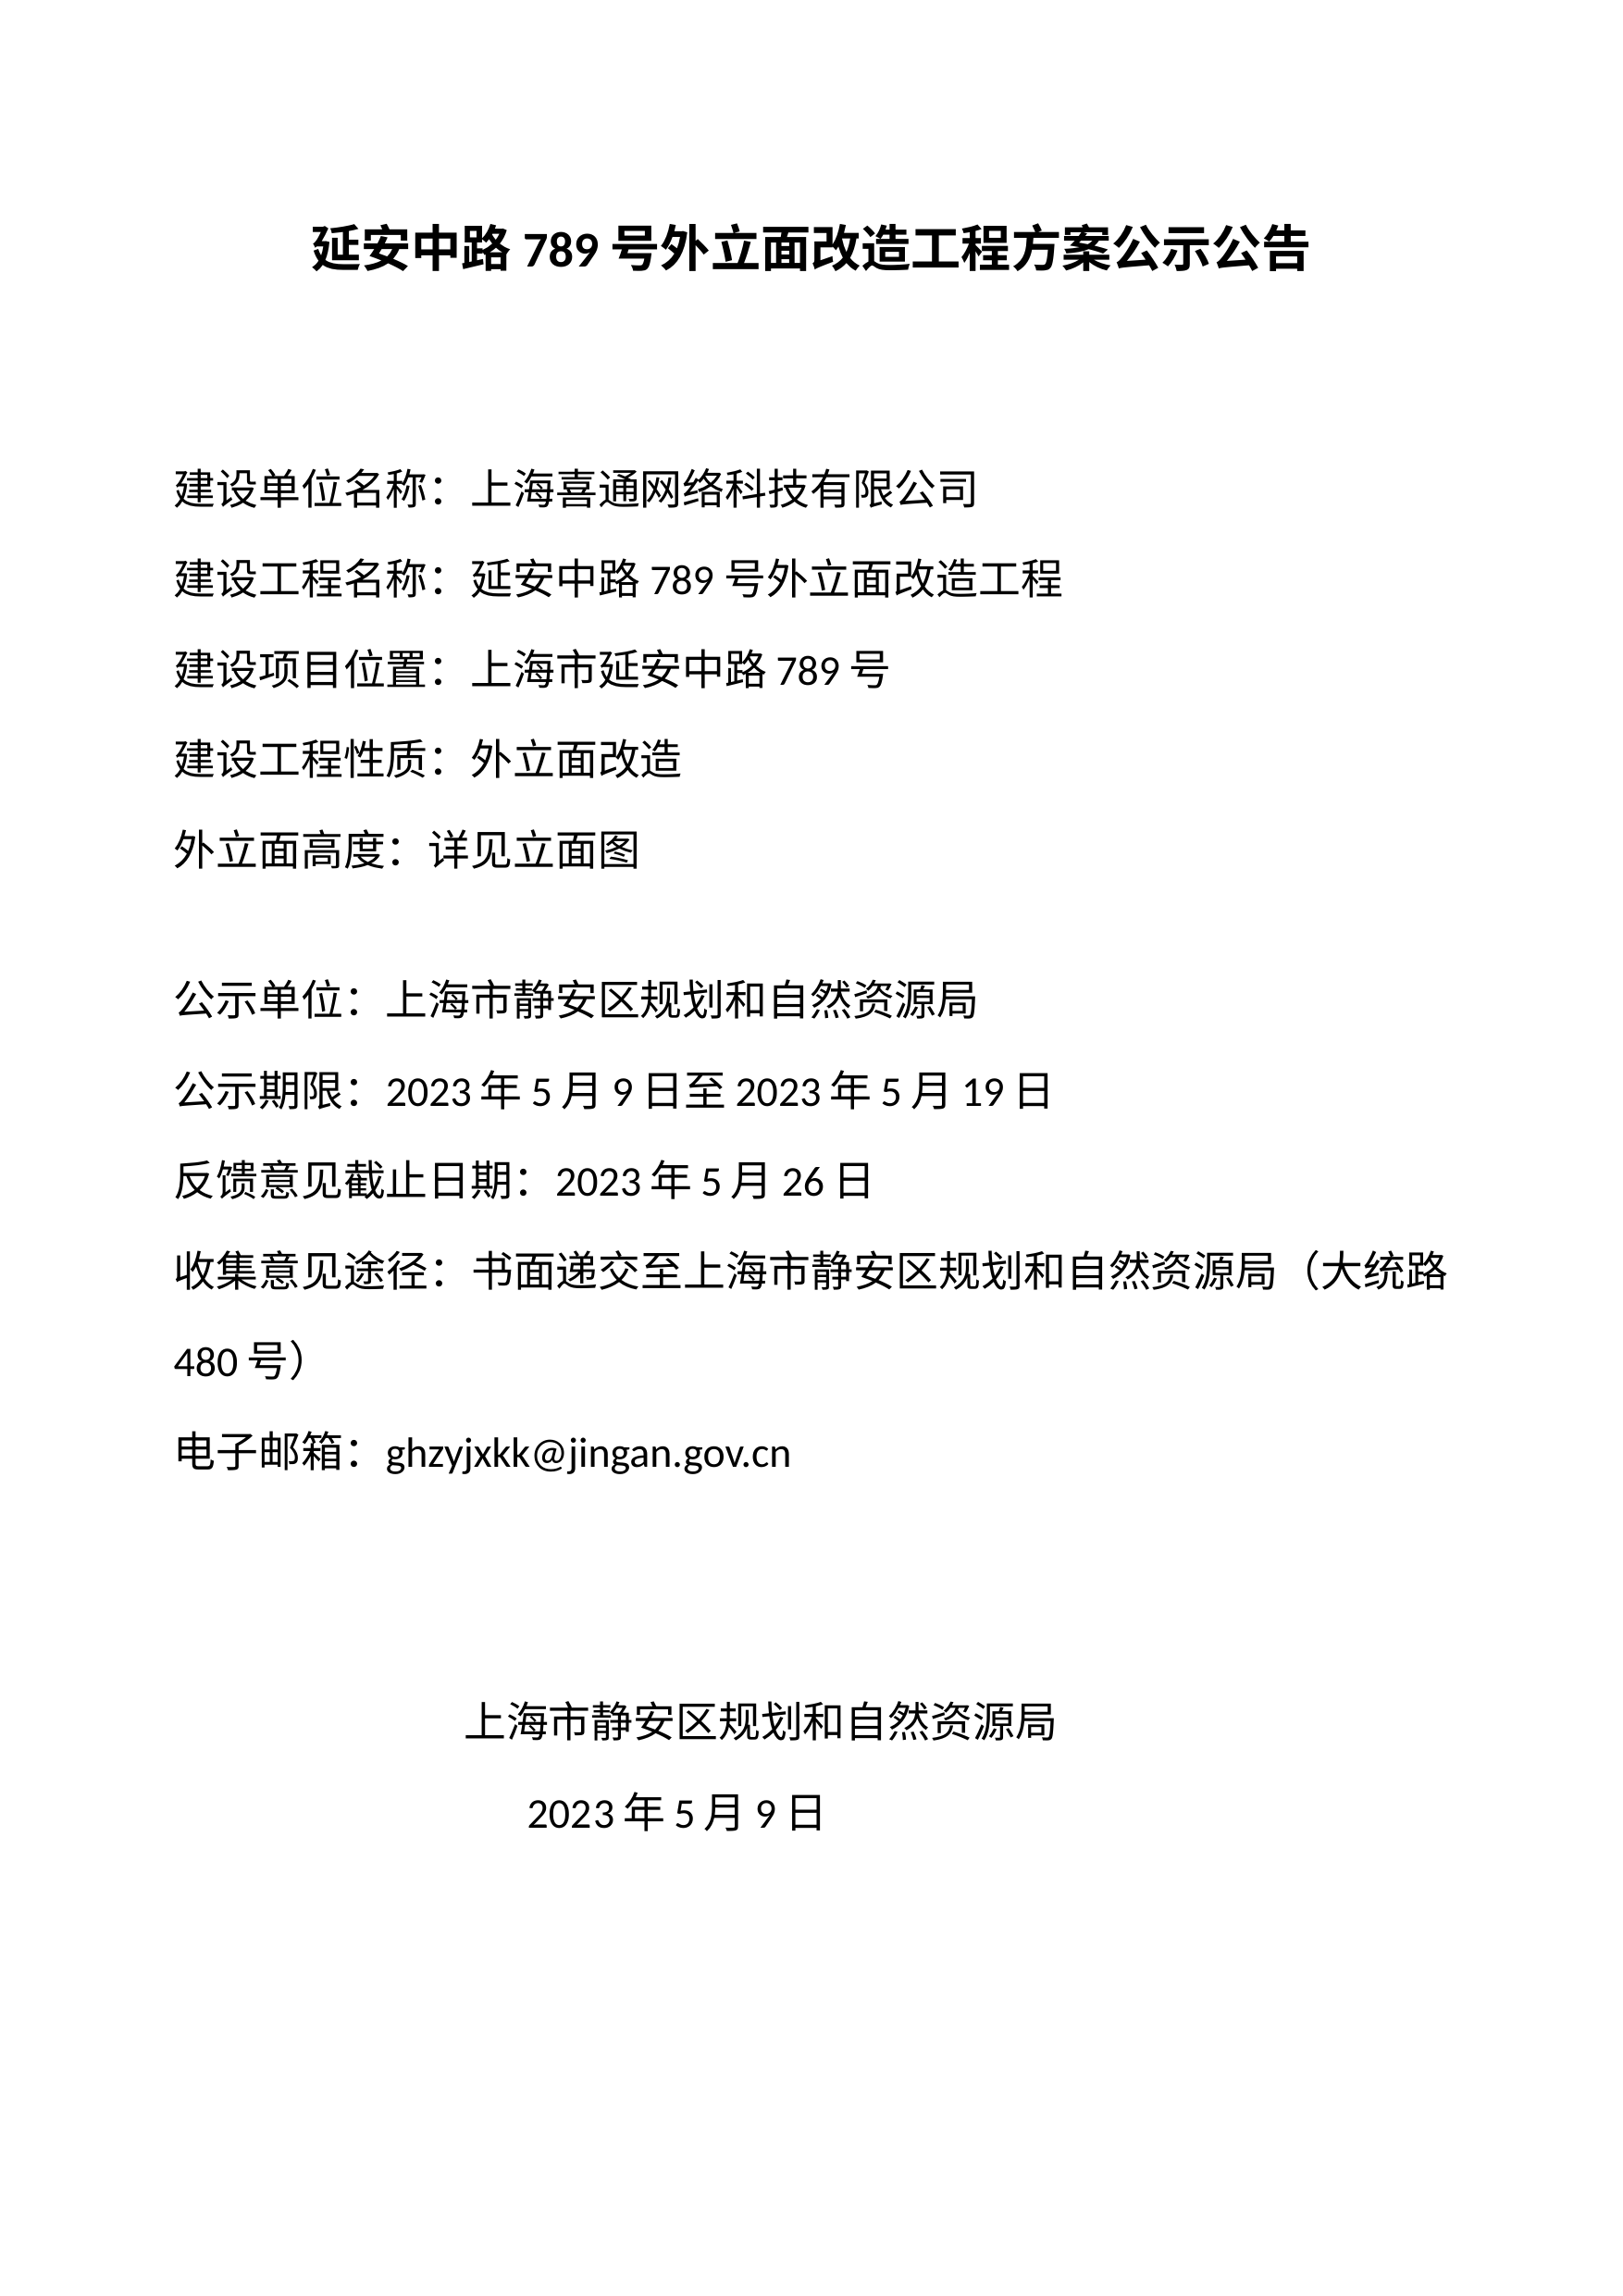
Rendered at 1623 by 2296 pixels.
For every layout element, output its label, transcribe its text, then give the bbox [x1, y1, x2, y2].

text 延安中路 789 号外立面改造工程方案公示公告 [173, 200, 1449, 291]
text 建设单位名称：上海喜通网络科技有限公司 [173, 441, 1449, 531]
text 2023年5月9日 [173, 1764, 1449, 1855]
text 反馈意见截止日期：2023年5月26日 [173, 1133, 1449, 1222]
text 建设项目位置：上海市延安中路789号 [173, 621, 1449, 712]
text 电子邮箱：ghzyjxkk@jingan.gov.cn [173, 1403, 1449, 1494]
text 收集意见途径：书面递交至上海市静安区规划和自然资源局（大统路480号） [173, 1222, 1449, 1403]
text 建设工程性质：外立面改造 [173, 712, 1449, 801]
text 公示期限：2023年5月9日至2023年5月19日 [173, 1042, 1449, 1133]
text 上海市静安区规划和自然资源局 [173, 1674, 1449, 1764]
text 建设工程名称：延安中路 789 号外立面改造工程 [173, 531, 1449, 621]
text 外立面高度：详见立面图 [173, 801, 1449, 892]
text 公示单位：上海市静安区规划和自然资源局 [173, 952, 1449, 1042]
